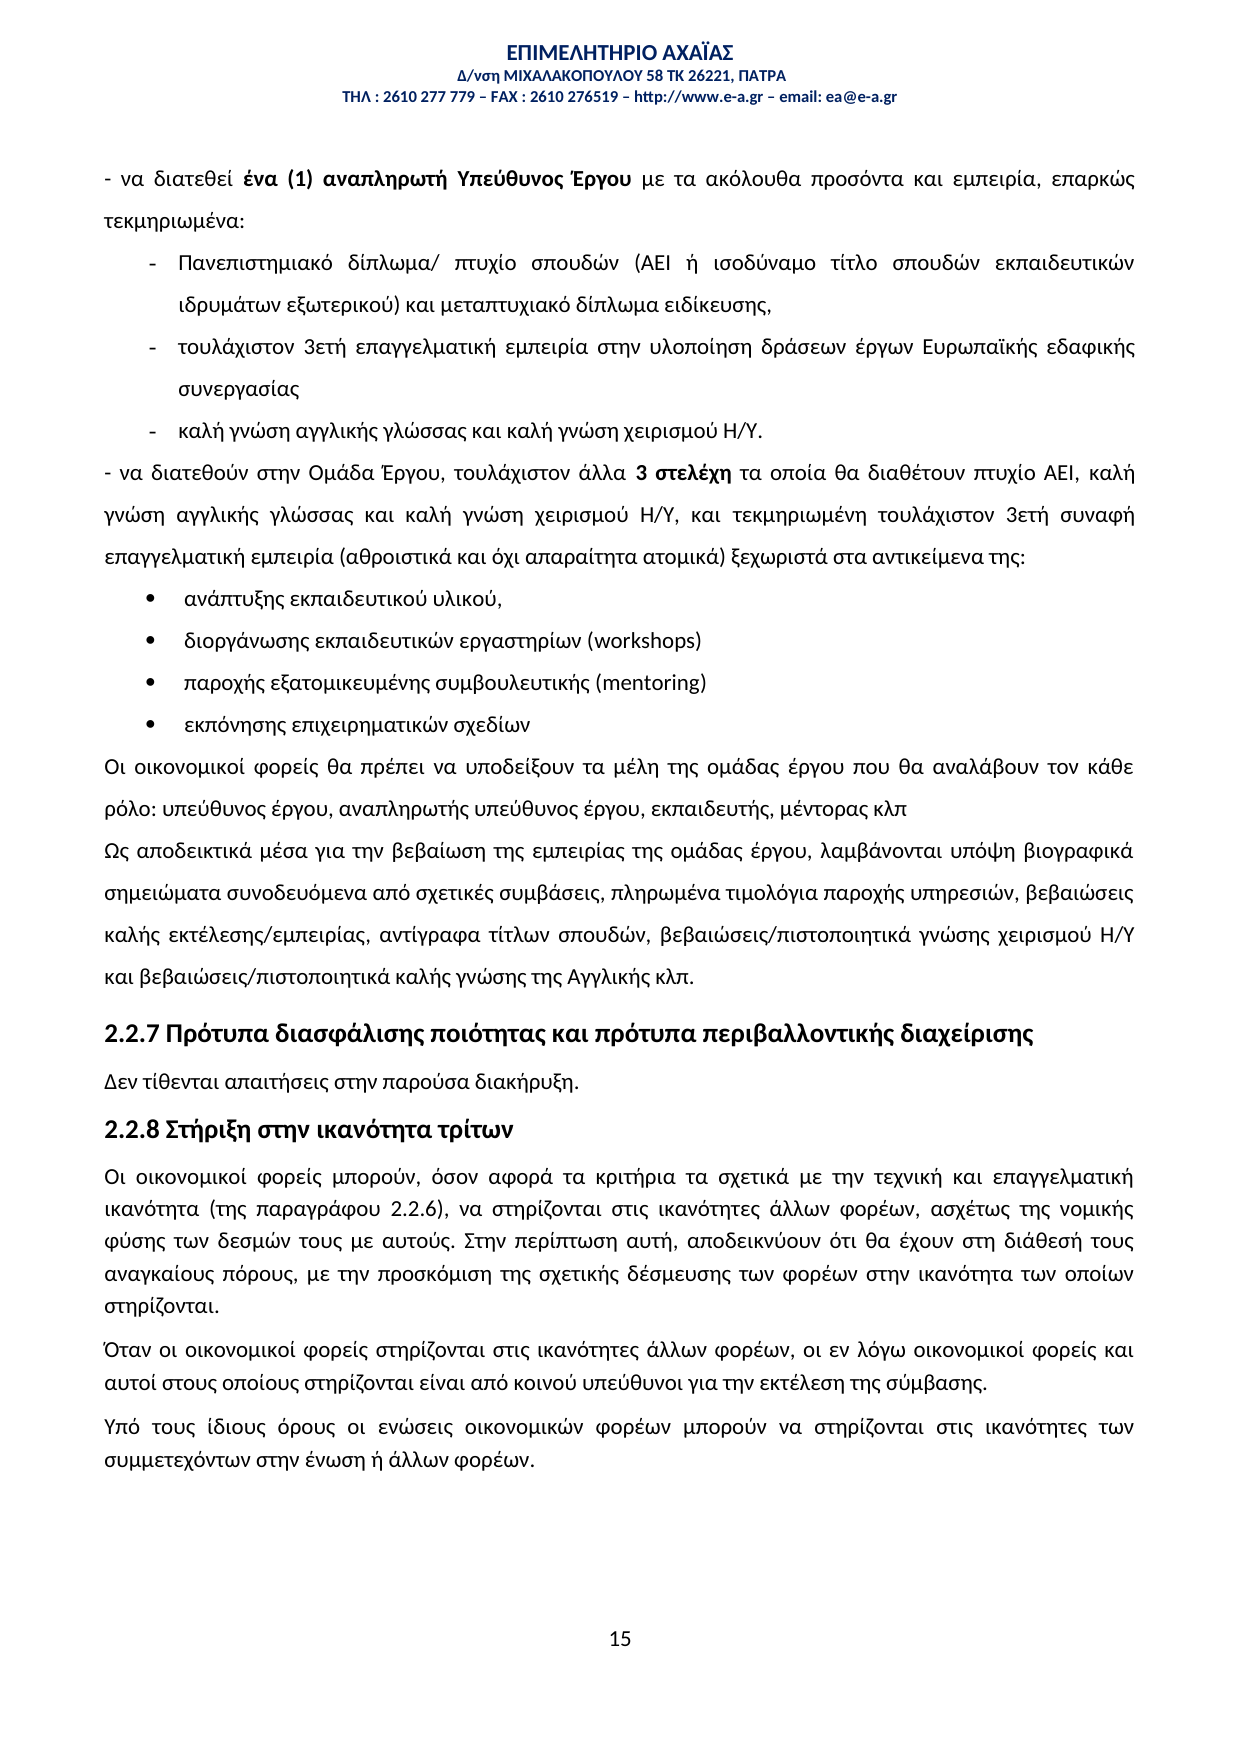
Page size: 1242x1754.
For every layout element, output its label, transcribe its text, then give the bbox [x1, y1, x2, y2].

text - να διατεθούν στην Ομάδα Έργου, τουλάχιστον άλλα 3 στελέχη τα οποία θα διαθέτουν πτυχίο ΑΕΙ, καλή γνώση αγγλικής γλώσσας και καλή γνώση χειρισμού Η/Υ, και τεκμηριωμένη τουλάχιστον 3ετή συναφή επαγγελματική εμπειρία (αθροιστικά και όχι απαραίτητα ατομικά) ξεχωριστά στα αντικείμενα της: [104, 458, 1135, 570]
text Οι οικονομικοί φορείς θα πρέπει να υποδείξουν τα μέλη της ομάδας έργου που θα αναλάβουν τον κάθε ρόλο: υπεύθυνος έργου, αναπληρωτής υπεύθυνος έργου, εκπαιδευτής, μέντορας κλπ [104, 752, 1135, 822]
text Δεν τίθενται απαιτήσεις στην παρούσα διακήρυξη. [104, 1067, 1135, 1095]
subtitle 2.2.7 Πρότυπα διασφάλισης ποιότητας και πρότυπα περιβαλλοντικής διαχείρισης [104, 1017, 1135, 1050]
text Υπό τους ίδιους όρους οι ενώσεις οικονομικών φορέων μπορούν να στηρίζονται στις ικανότητες των συμμετεχόντων στην ένωση ή άλλων φορέων. [104, 1412, 1135, 1473]
list ανάπτυξης εκπαιδευτικού υλικού, [146, 584, 1135, 612]
subtitle 2.2.8 Στήριξη στην ικανότητα τρίτων [104, 1112, 1135, 1145]
list Πανεπιστημιακό δίπλωμα/ πτυχίο σπουδών (ΑΕΙ ή ισοδύναμο τίτλο σπουδών εκπαιδευτικών ιδρυμάτων εξωτερικού) και μεταπτυχιακό δίπλωμα ειδίκευσης, [148, 248, 1135, 318]
list τουλάχιστον 3ετή επαγγελματική εμπειρία στην υλοποίηση δράσεων έργων Ευρωπαϊκής εδαφικής συνεργασίας [148, 332, 1135, 402]
text Ως αποδεικτικά μέσα για την βεβαίωση της εμπειρίας της ομάδας έργου, λαμβάνονται υπόψη βιογραφικά σημειώματα συνοδευόμενα από σχετικές συμβάσεις, πληρωμένα τιμολόγια παροχής υπηρεσιών, βεβαιώσεις καλής εκτέλεσης/εμπειρίας, αντίγραφα τίτλων σπουδών, βεβαιώσεις/πιστοποιητικά γνώσης χειρισμού Η/Υ και βεβαιώσεις/πιστοποιητικά καλής γνώσης της Αγγλικής κλπ. [104, 836, 1135, 990]
list παροχής εξατομικευμένης συμβουλευτικής (mentoring) [146, 668, 1135, 696]
list διοργάνωσης εκπαιδευτικών εργαστηρίων (workshops) [146, 626, 1135, 654]
list εκπόνησης επιχειρηματικών σχεδίων [146, 710, 1135, 738]
list καλή γνώση αγγλικής γλώσσας και καλή γνώση χειρισμού Η/Υ. [148, 416, 1135, 444]
text Όταν οι οικονομικοί φορείς στηρίζονται στις ικανότητες άλλων φορέων, οι εν λόγω οικονομικοί φορείς και αυτοί στους οποίους στηρίζονται είναι από κοινού υπεύθυνοι για την εκτέλεση της σύμβασης. [104, 1336, 1135, 1396]
text - να διατεθεί ένα (1) αναπληρωτή Υπεύθυνος Έργου με τα ακόλουθα προσόντα και εμπειρία, επαρκώς τεκμηριωμένα: [104, 164, 1135, 234]
text Οι οικονομικοί φορείς μπορούν, όσον αφορά τα κριτήρια τα σχετικά με την τεχνική και επαγγελματική ικανότητα (της παραγράφου 2.2.6), να στηρίζονται στις ικανότητες άλλων φορέων, ασχέτως της νομικής φύσης των δεσμών τους με αυτούς. Στην περίπτωση αυτή, αποδεικνύουν ότι θα έχουν στη διάθεσή τους αναγκαίους πόρους, με την προσκόμιση της σχετικής δέσμευσης των φορέων στην ικανότητα των οποίων στηρίζονται. [104, 1162, 1135, 1319]
